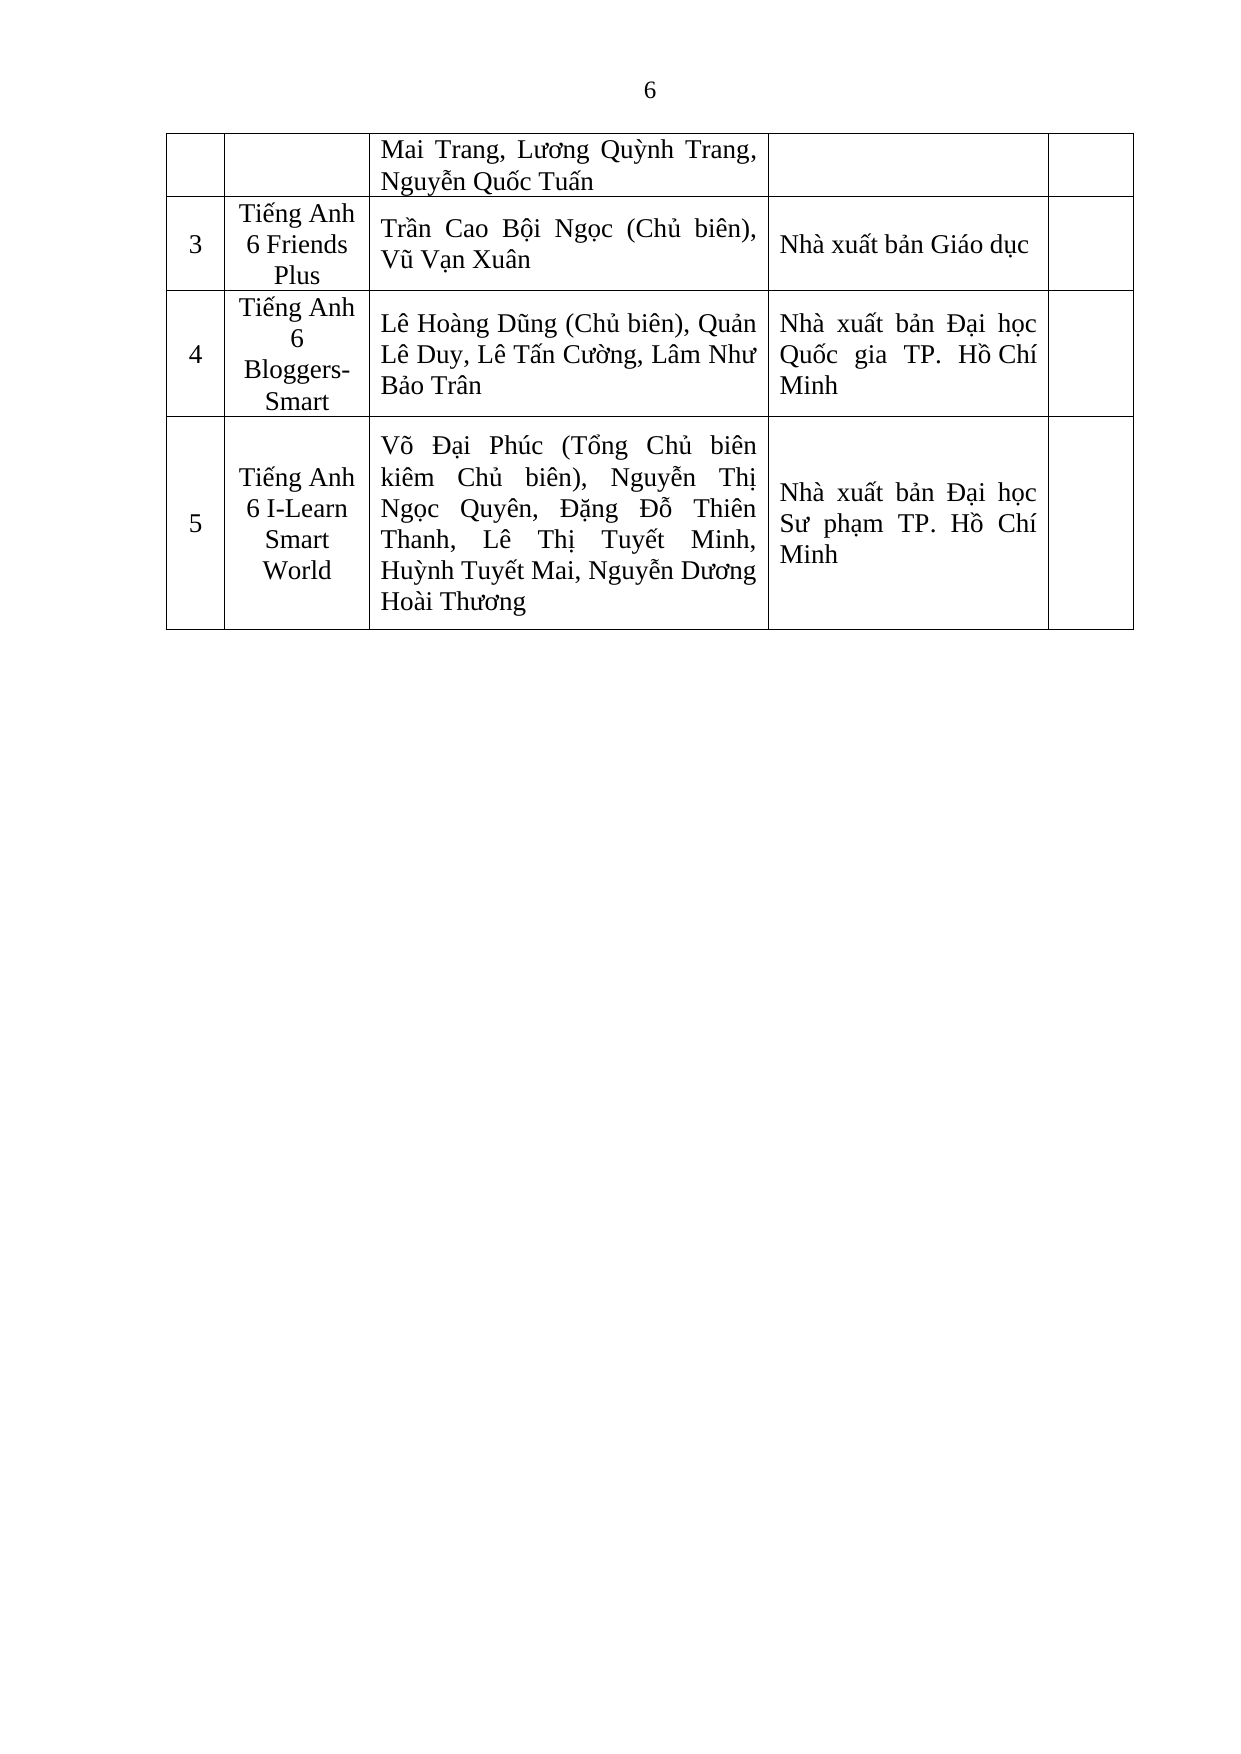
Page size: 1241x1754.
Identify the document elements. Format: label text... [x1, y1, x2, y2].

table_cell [370, 134, 768, 196]
table_cell [1049, 291, 1133, 416]
table_cell Nhà xuất bản Đại học Sư phạm TP. Hồ Chí Minh [769, 417, 1048, 629]
table_cell Nhà xuất bản Đại học Quốc gia TP. Hồ Chí Minh [769, 291, 1048, 416]
table_cell Trần Cao Bội Ngọc (Chủ biên), Vũ Vạn Xuân [370, 197, 768, 290]
table_cell 4 [167, 291, 224, 416]
table_cell Tiếng Anh 6 Bloggers-Smart [225, 291, 369, 416]
table_cell Tiếng Anh 6 Friends Plus [225, 197, 369, 290]
table_cell Nhà xuất bản Giáo dục [769, 197, 1048, 290]
table_cell 5 [167, 417, 224, 629]
table_cell [1049, 417, 1133, 629]
table_cell 2 [167, 134, 224, 196]
table_cell Lê Hoàng Dũng (Chủ biên), Quản Lê Duy, Lê Tấn Cường, Lâm Như Bảo Trân [370, 291, 768, 416]
table_cell 3 [167, 197, 224, 290]
table_cell Tiếng Anh 6 I-Learn Smart World [225, 417, 369, 629]
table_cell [225, 134, 369, 196]
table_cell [769, 134, 1048, 196]
table_cell Võ Đại Phúc (Tổng Chủ biên kiêm Chủ biên), Nguyễn Thị Ngọc Quyên, Đặng Đỗ Thiên Thanh, Lê Thị Tuyết Minh, Huỳnh Tuyết Mai, Nguyễn Dương Hoài Thương [370, 417, 768, 629]
table_cell [1049, 134, 1133, 196]
table_cell [1049, 197, 1133, 290]
